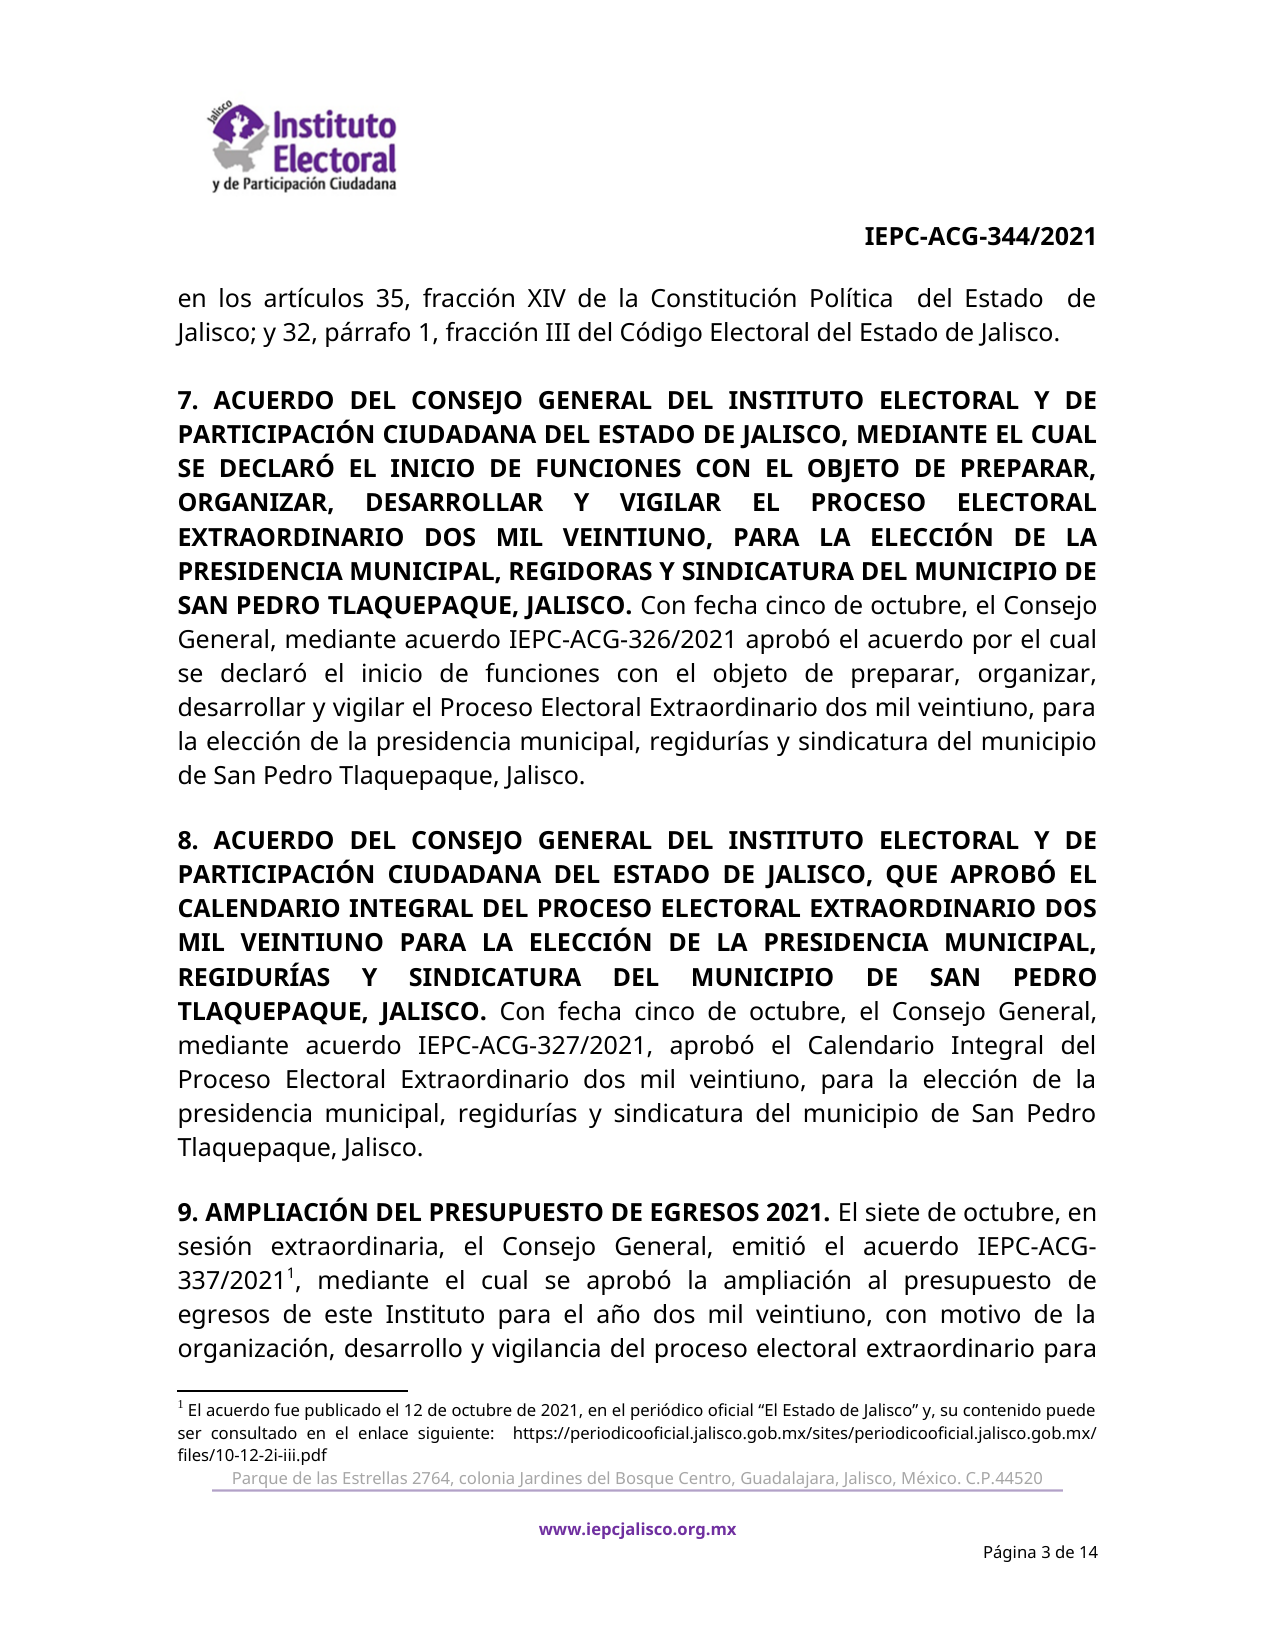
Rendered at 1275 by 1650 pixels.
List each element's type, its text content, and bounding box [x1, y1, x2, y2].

picture [177, 73, 424, 219]
text 7. ACUERDO DEL CONSEJO GENERAL DEL INSTITUTO ELECTORAL Y DE PARTICIPACIÓN CIUDADANA DEL ESTADO DE JALISCO, MEDIANTE EL CUAL SE DECLARÓ EL INICIO DE FUNCIONES CON EL OBJETO DE PREPARAR, ORGANIZAR, DESARROLLAR Y VIGILAR EL PROCESO ELECTORAL EXTRAORDINARIO DOS MIL VEINTIUNO, PARA LA ELECCIÓN DE LA PRESIDENCIA MUNICIPAL, REGIDORAS Y SINDICATURA DEL MUNICIPIO DE SAN PEDRO TLAQUEPAQUE, JALISCO. Con fecha cinco de octubre, el Consejo General, mediante acuerdo IEPC-ACG-326/2021 aprobó el acuerdo por el cual se declaró el inicio de funciones con el objeto de preparar, organizar, desarrollar y vigilar el Proceso Electoral Extraordinario dos mil veintiuno, para la elección de la presidencia municipal, regidurías y sindicatura del municipio de San Pedro Tlaquepaque, Jalisco. [177, 383, 1098, 792]
text 8. ACUERDO DEL CONSEJO GENERAL DEL INSTITUTO ELECTORAL Y DE PARTICIPACIÓN CIUDADANA DEL ESTADO DE JALISCO, QUE APROBÓ EL CALENDARIO INTEGRAL DEL PROCESO ELECTORAL EXTRAORDINARIO DOS MIL VEINTIUNO PARA LA ELECCIÓN DE LA PRESIDENCIA MUNICIPAL, REGIDURÍAS Y SINDICATURA DEL MUNICIPIO DE SAN PEDRO TLAQUEPAQUE, JALISCO. Con fecha cinco de octubre, el Consejo General, mediante acuerdo IEPC-ACG-327/2021, aprobó el Calendario Integral del Proceso Electoral Extraordinario dos mil veintiuno, para la elección de la presidencia municipal, regidurías y sindicatura del municipio de San Pedro Tlaquepaque, Jalisco. [177, 823, 1098, 1163]
